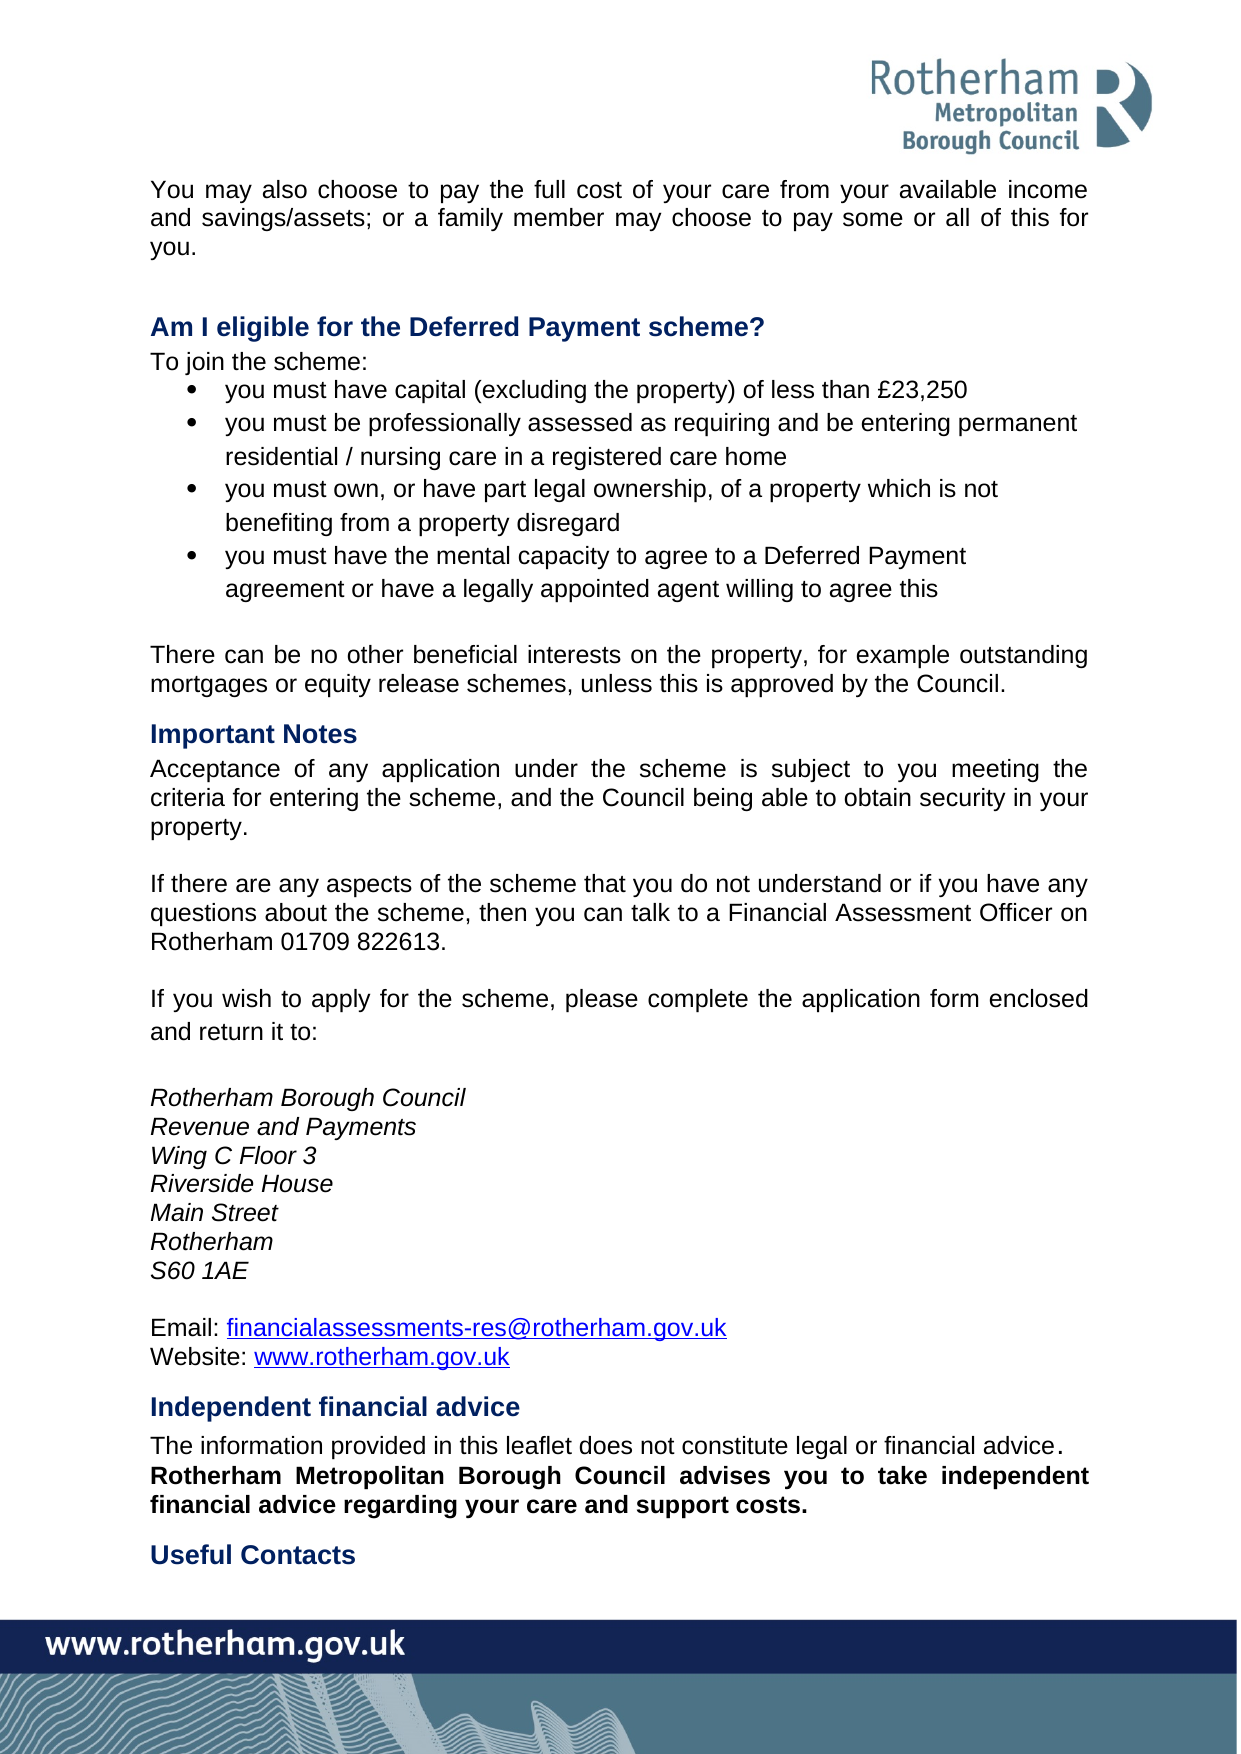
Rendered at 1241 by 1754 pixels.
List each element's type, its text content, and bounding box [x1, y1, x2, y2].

text To join the scheme: [150, 346, 1090, 375]
list you must be professionally assessed as requiring and be entering permanent residential / nursing care in a registered care home [187, 408, 1090, 470]
text Email: financialassessments-res@rotherham.gov.uk [150, 1313, 1090, 1342]
picture [0, 0, 1237, 1754]
subtitle Important Notes [150, 718, 1090, 749]
text Rotherham Borough Council [150, 1083, 1090, 1112]
text If there are any aspects of the scheme that you do not understand or if you have any questions about the scheme, then you can talk to a Financial Assessment Officer on Rotherham 01709 822613. [150, 869, 1090, 955]
text If you wish to apply for the scheme, please complete the application form enclosed and return it to: [150, 984, 1090, 1046]
text There can be no other beneficial interests on the property, for example outstanding mortgages or equity release schemes, unless this is approved by the Council. [150, 640, 1090, 697]
text S60 1AE [150, 1256, 1090, 1284]
text Rotherham Metropolitan Borough Council advises you to take independent financial advice regarding your care and support costs. [150, 1461, 1090, 1518]
text You may also choose to pay the full cost of your care from your available income and savings/assets; or a family member may choose to pay some or all of this for you. [150, 175, 1090, 261]
subtitle Independent financial advice [150, 1391, 1090, 1423]
text Rotherham [150, 1227, 1090, 1256]
text Main Street [150, 1198, 1090, 1227]
text Website: www.rotherham.gov.uk [150, 1342, 1090, 1371]
text Riverside House [150, 1169, 1090, 1198]
subtitle Useful Contacts [150, 1539, 1090, 1571]
subtitle Am I eligible for the Deferred Payment scheme? [150, 311, 1090, 342]
list you must own, or have part legal ownership, of a property which is not benefiting from a property disregard [187, 474, 1090, 536]
text Revenue and Payments [150, 1112, 1090, 1141]
list you must have the mental capacity to agree to a Deferred Payment agreement or have a legally appointed agent willing to agree this [187, 541, 1090, 602]
text Wing C Floor 3 [150, 1141, 1090, 1169]
text Acceptance of any application under the scheme is subject to you meeting the criteria for entering the scheme, and the Council being able to obtain security in your property. [150, 754, 1090, 840]
text The information provided in this leaflet does not constitute legal or financial advice. [150, 1427, 1090, 1461]
list you must have capital (excluding the property) of less than £23,250 [187, 375, 1090, 404]
